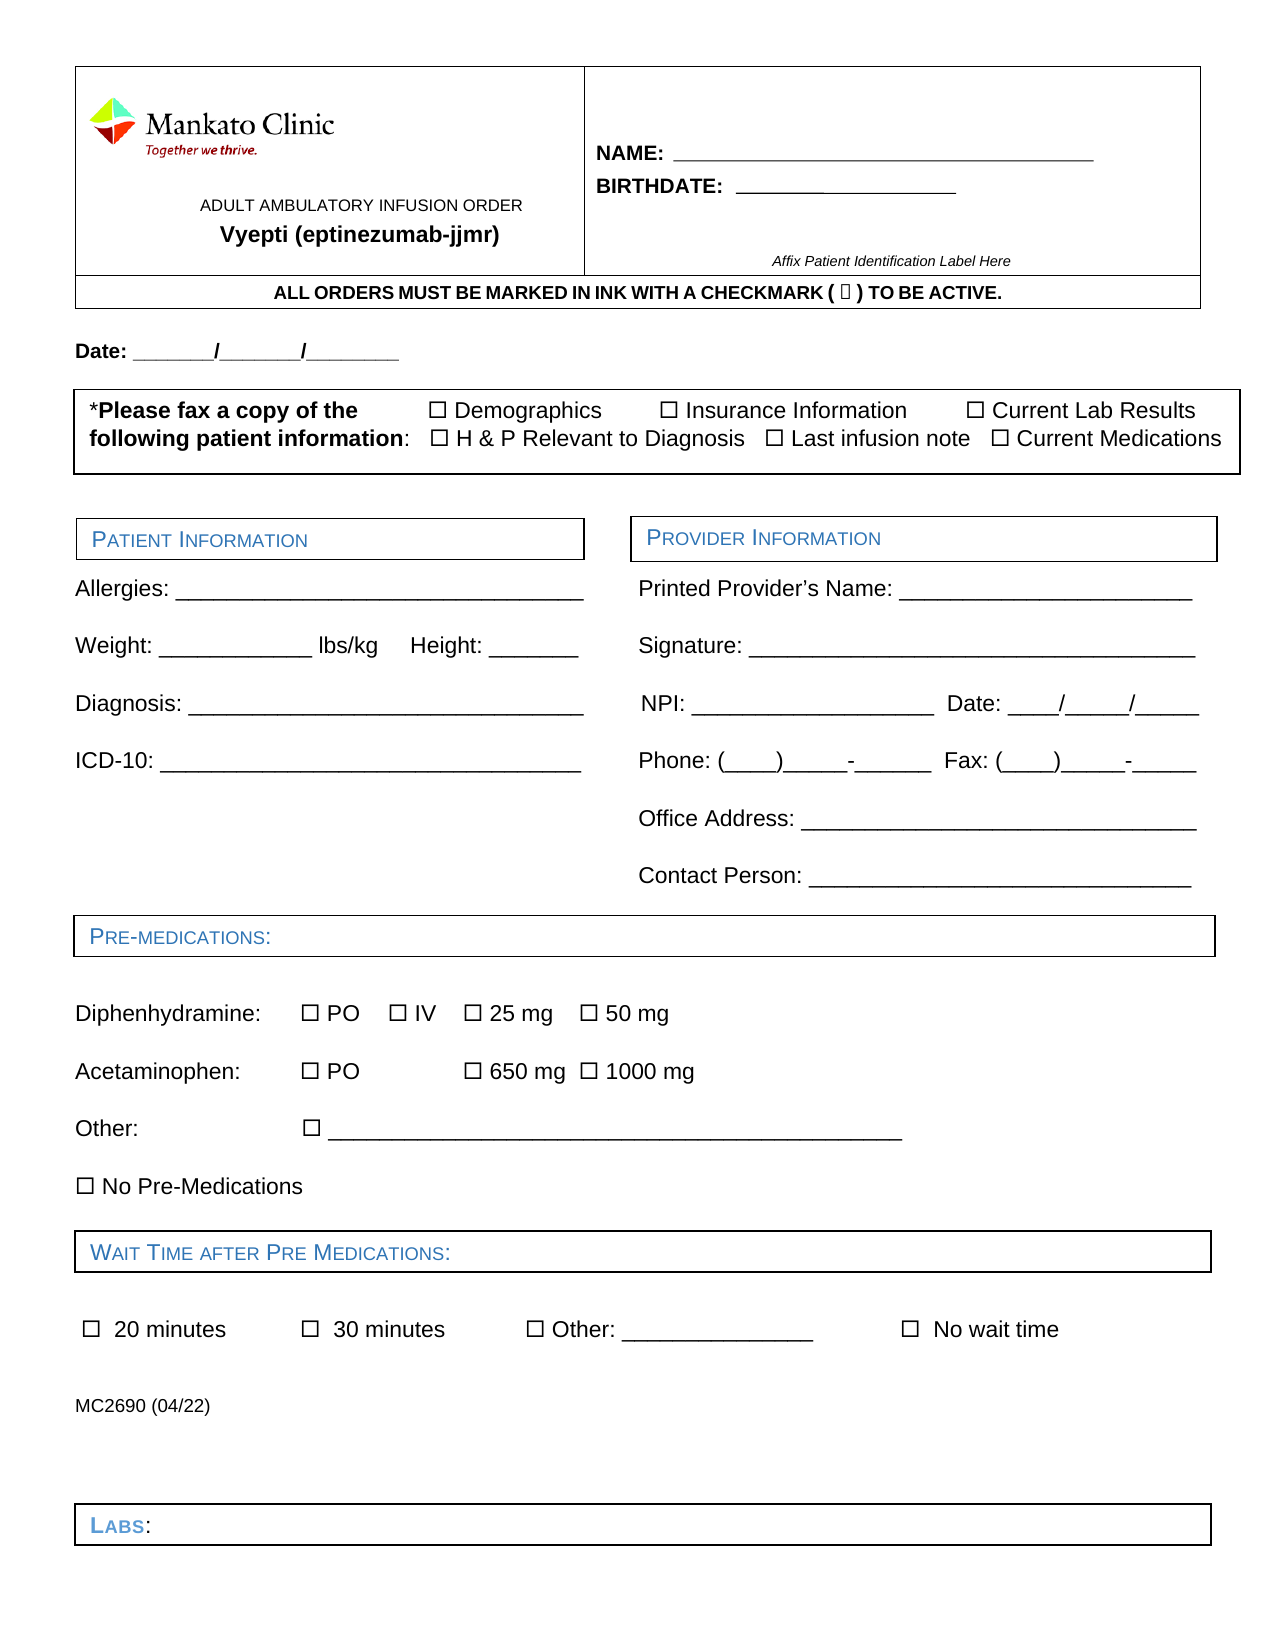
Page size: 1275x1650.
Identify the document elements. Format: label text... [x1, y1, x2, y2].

text Other: _____________________________________________ [75, 1115, 1199, 1141]
text Diagnosis: _______________________________ NPI: ___________________ Date: ____/_____/_____ [75, 690, 1199, 716]
text Date: _______/_______/________ [75, 339, 1199, 363]
text Weight: ____________ lbs/kg Height: _______ Signature: ___________________________________ [75, 632, 1199, 658]
text Acetaminophen: PO 650 mg 1000 mg [75, 1058, 1199, 1084]
table_cell ALL ORDERS MUST BE MARKED IN INK WITH A CHECKMARK (  ) TO BE ACTIVE. [76, 276, 1200, 307]
picture [86, 67, 337, 195]
text Allergies: ________________________________ Printed Provider’s Name: _______________________ [75, 517, 1199, 601]
table_header ADULT AMBULATORY INFUSION ORDER Vyepti (eptinezumab-jjmr) [76, 67, 584, 275]
text 20 minutes 30 minutes Other: _______________ No wait time [75, 1316, 1199, 1342]
text MC2690 (04/22) [75, 1395, 1199, 1417]
table_header NAME: BIRTHDATE: Affix Patient Identification Label Here [585, 67, 1200, 275]
text Diphenhydramine: PO IV 25 mg 50 mg [75, 1000, 1199, 1026]
text ICD-10: _________________________________ Phone: (____)_____-______ Fax: (____)_____-_____ [75, 747, 1199, 773]
text No Pre-Medications [75, 1173, 1199, 1199]
text Office Address: _______________________________ [75, 805, 1199, 831]
text Contact Person: ______________________________ [73, 862, 1199, 888]
